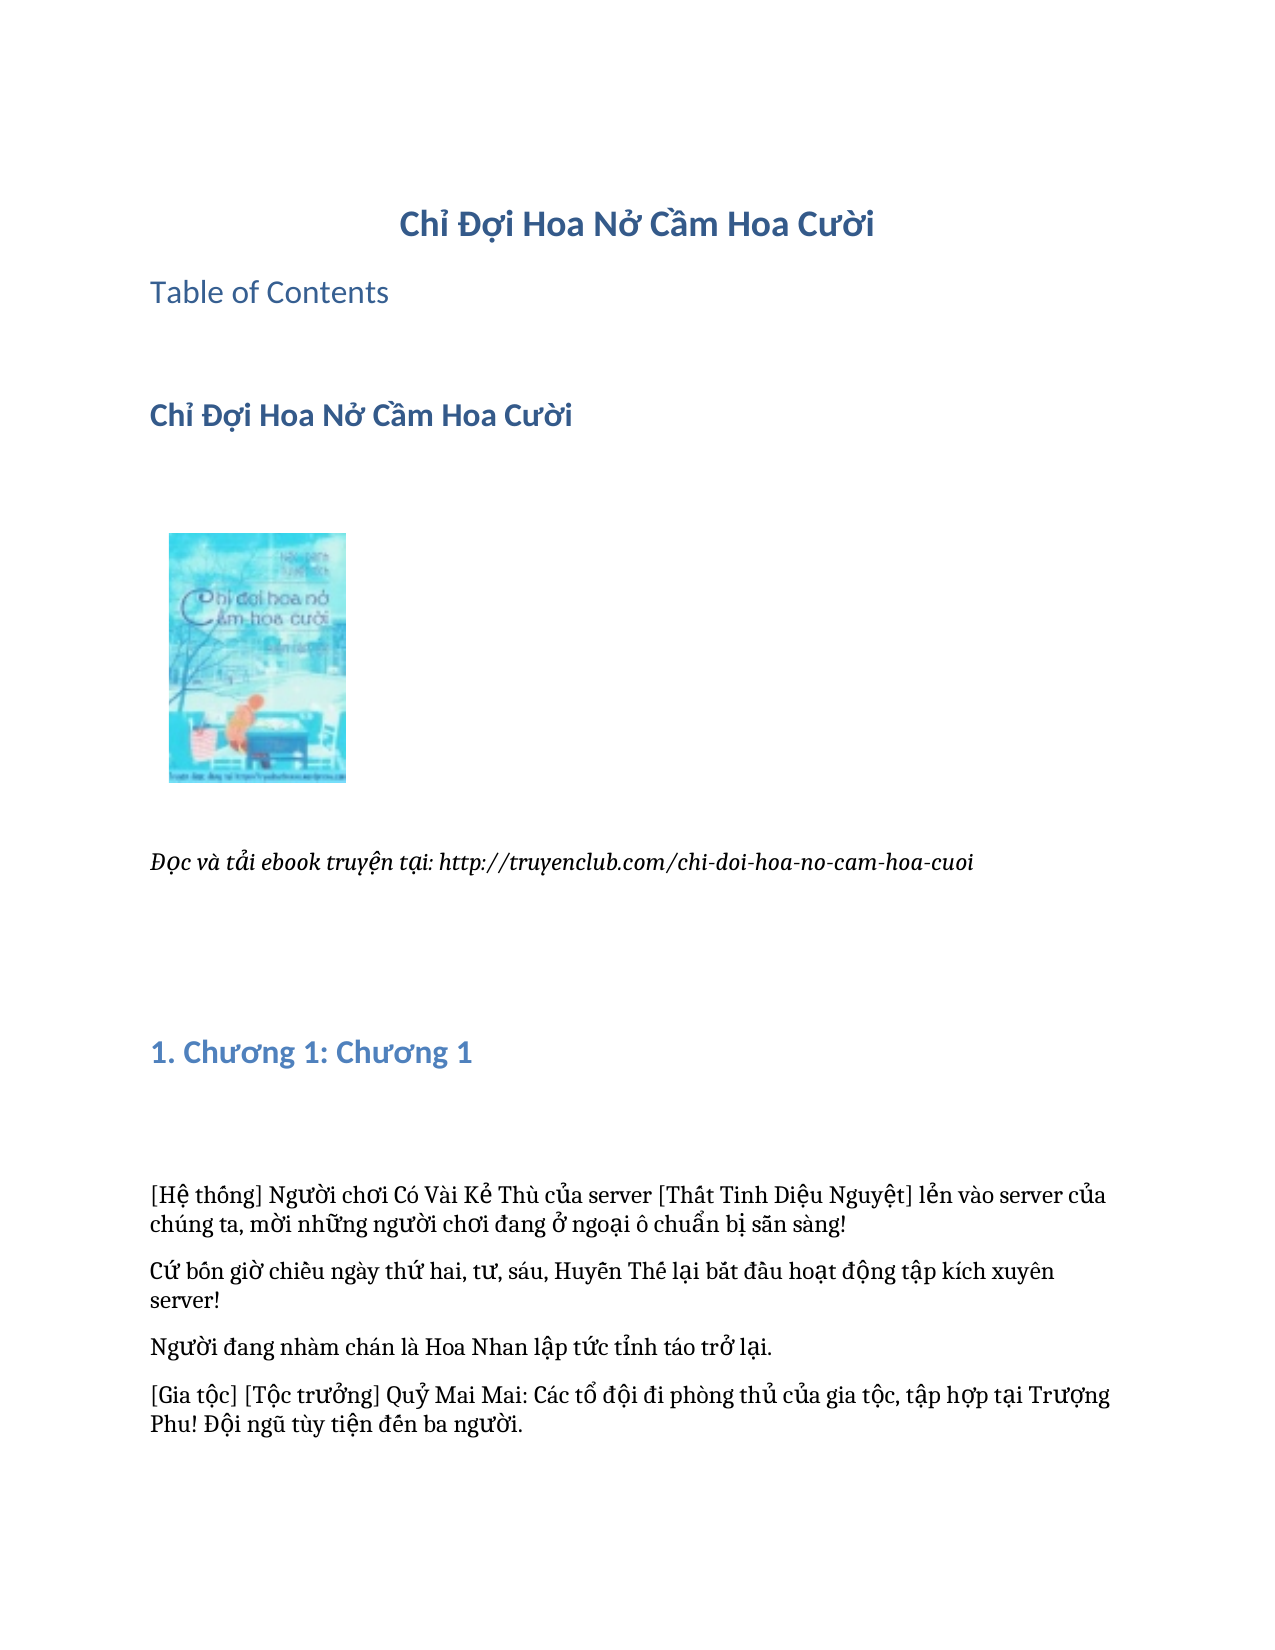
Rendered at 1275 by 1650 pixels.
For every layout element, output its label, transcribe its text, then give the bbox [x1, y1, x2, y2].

subtitle Chỉ Đợi Hoa Nở Cầm Hoa Cười [150, 393, 1125, 434]
title Chỉ Đợi Hoa Nở Cầm Hoa Cười [150, 200, 1125, 246]
text [Hệ thống] Người chơi Có Vài Kẻ Thù của server [Thất Tinh Diệu Nguyệt] lẻn vào server của chúng ta, mời những người chơi đang ở ngoại ô chuẩn bị sẵn sàng! [150, 1181, 1125, 1238]
subtitle 1. Chương 1: Chương 1 [150, 1031, 1125, 1072]
text Cứ bốn giờ chiều ngày thứ hai, tư, sáu, Huyễn Thế lại bắt đầu hoạt động tập kích xuyên server! [150, 1257, 1125, 1314]
text Đọc và tải ebook truyện tại: http://truyenclub.com/chi-doi-hoa-no-cam-hoa-cuoi [150, 791, 1125, 906]
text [150, 1381, 1125, 1438]
picture [168, 533, 346, 783]
text Người đang nhàm chán là Hoa Nhan lập tức tỉnh táo trở lại. [150, 1333, 1125, 1362]
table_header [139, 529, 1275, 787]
